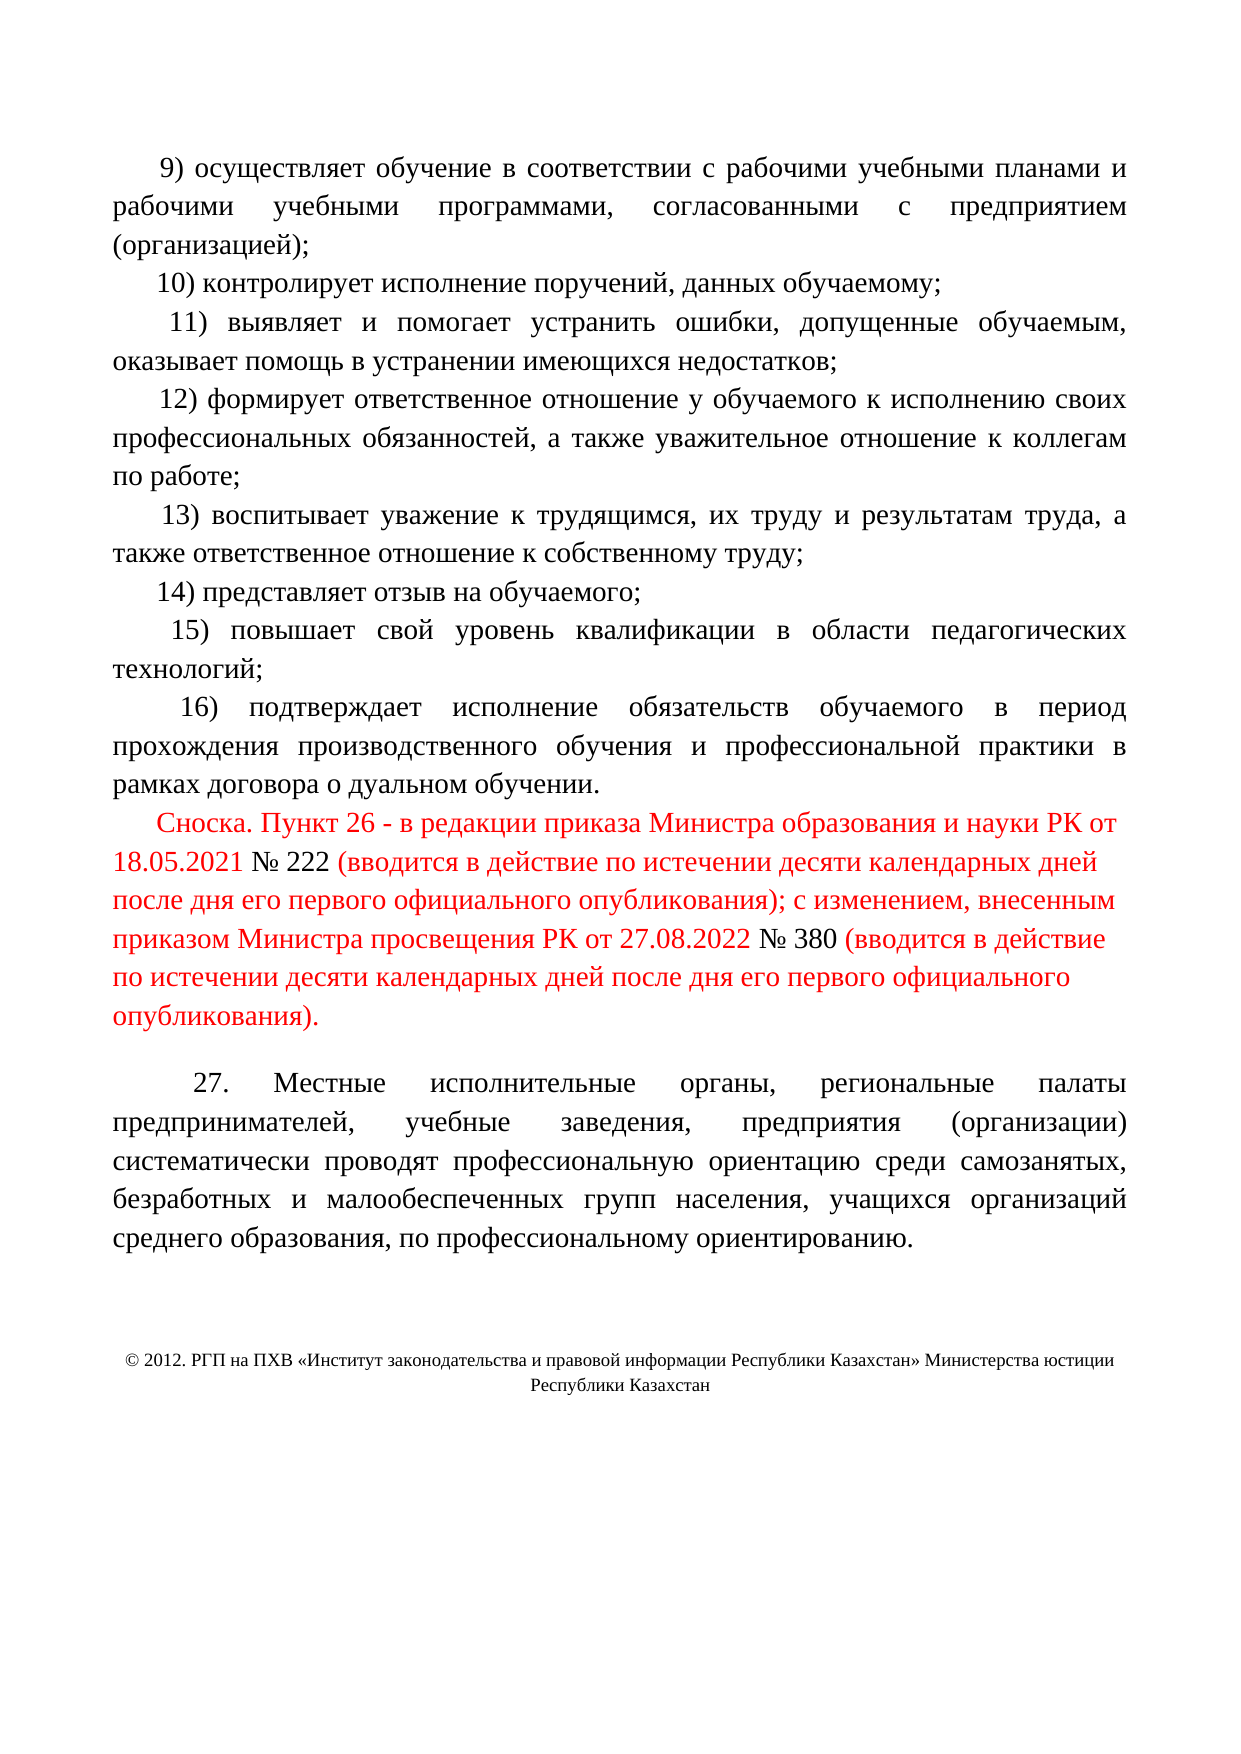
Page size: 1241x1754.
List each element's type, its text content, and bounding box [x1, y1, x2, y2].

text 14) представляет отзыв на обучаемого; [112, 574, 1128, 607]
text 13) воспитывает уважение к трудящимся, их труду и результатам труда, а также ответственное отношение к собственному труду; [112, 497, 1128, 569]
text 12) формирует ответственное отношение у обучаемого к исполнению своих профессиональных обязанностей, а также уважительное отношение к коллегам по работе; [112, 381, 1128, 492]
text 15) повышает свой уровень квалификации в области педагогических технологий; [112, 612, 1128, 684]
text 9) осуществляет обучение в соответствии с рабочими учебными планами и рабочими учебными программами, согласованными с предприятием (организацией); [112, 150, 1128, 261]
text 16) подтверждает исполнение обязательств обучаемого в период прохождения производственного обучения и профессиональной практики в рамках договора о дуальном обучении. [112, 689, 1128, 800]
text © 2012. РГП на ПХВ «Институт законодательства и правовой информации Республики Казахстан» Министерства юстиции Республики Казахстан [112, 1349, 1128, 1395]
text 10) контролирует исполнение поручений, данных обучаемому; [112, 266, 1128, 299]
text 11) выявляет и помогает устранить ошибки, допущенные обучаемым, оказывает помощь в устранении имеющихся недостатков; [112, 304, 1128, 376]
text 27. Местные исполнительные органы, региональные палаты предпринимателей, учебные заведения, предприятия (организации) систематически проводят профессиональную ориентацию среди самозанятых, безработных и малообеспеченных групп населения, учащихся организаций среднего образования, по профессиональному ориентированию. [112, 1066, 1128, 1253]
text Сноска. Пункт 26 - в редакции приказа Министра образования и науки РК от 18.05.2021 № 222 (вводится в действие по истечении десяти календарных дней после дня его первого официального опубликования); с изменением, внесенным приказом Министра просвещения РК от 27.08.2022 № 380 (вводится в действие по истечении десяти календарных дней после дня его первого официального опубликования). [112, 805, 1128, 1062]
